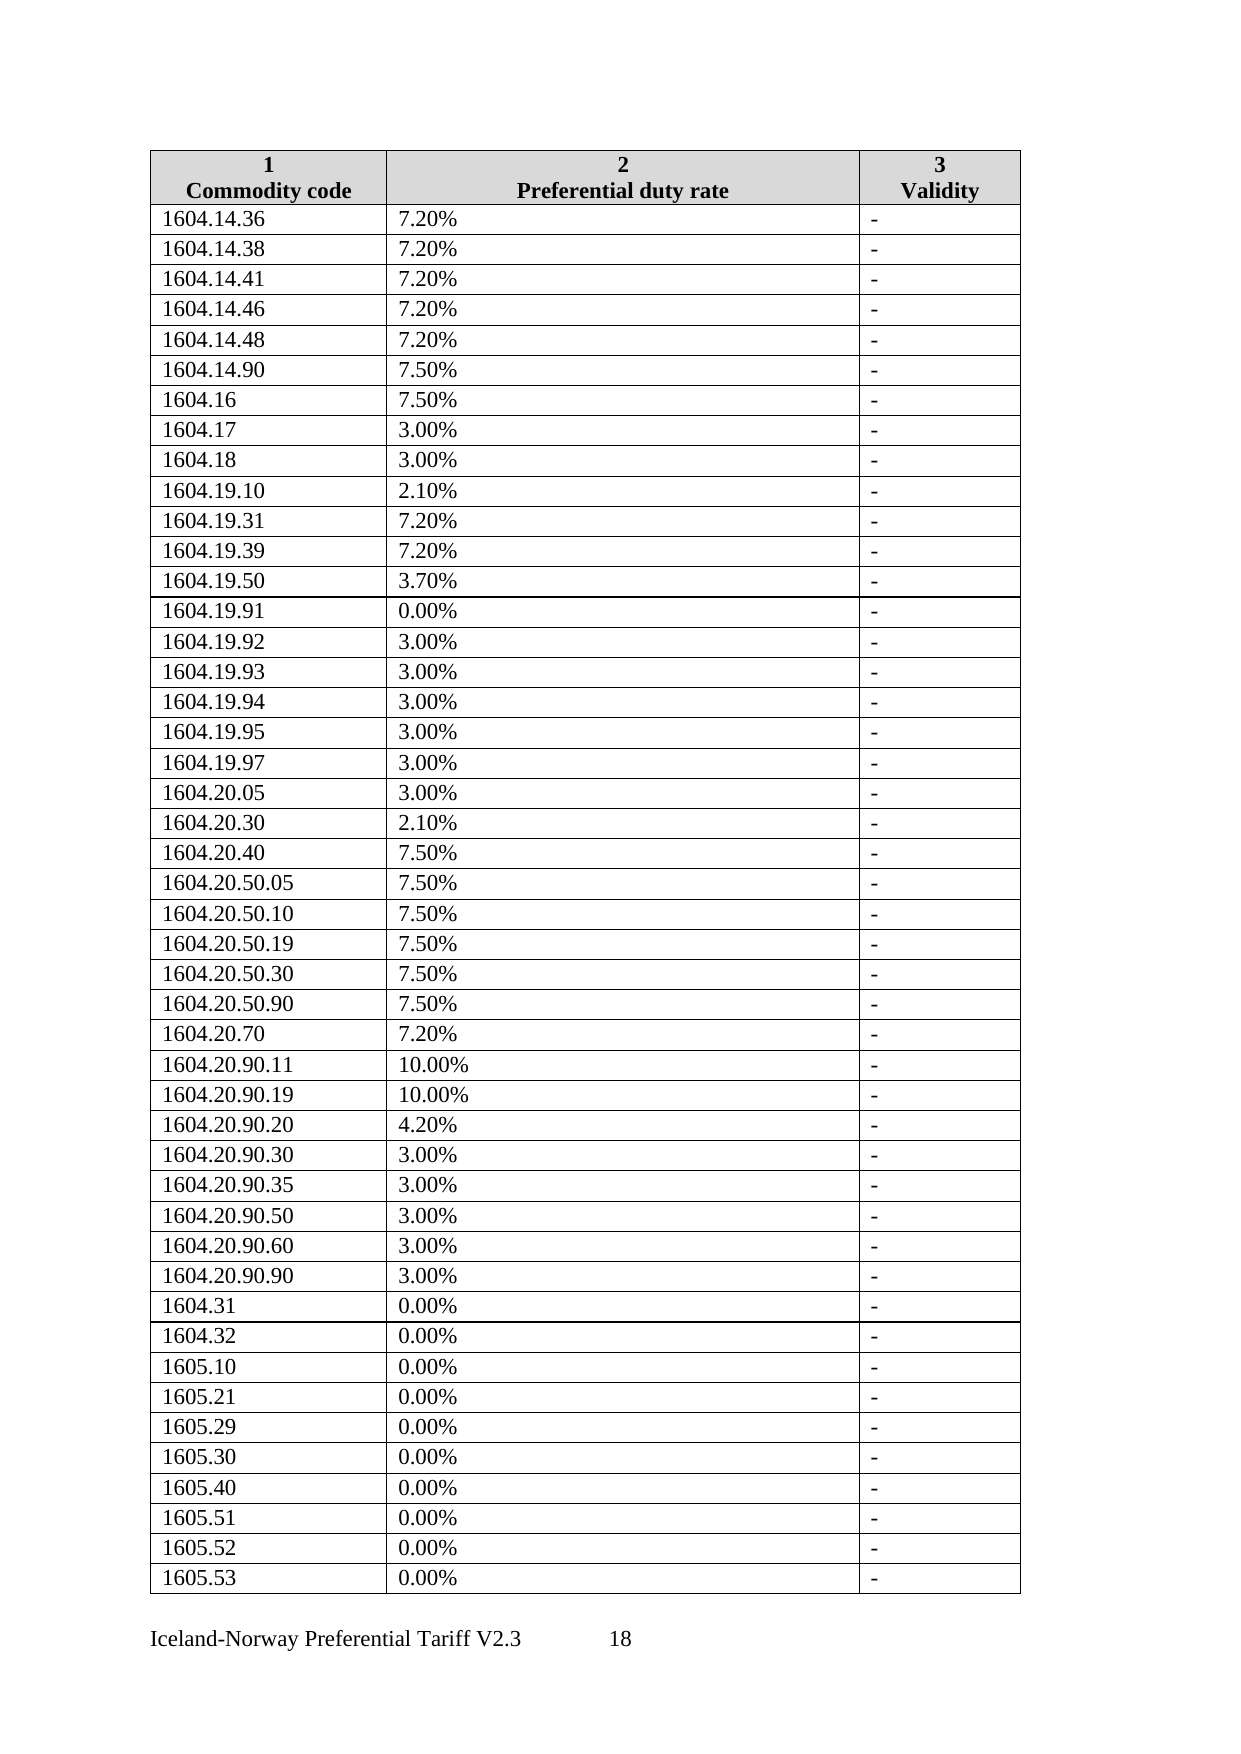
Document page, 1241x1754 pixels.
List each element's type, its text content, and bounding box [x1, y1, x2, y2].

table_cell 1604.19.97 [151, 749, 386, 778]
table_cell 1604.19.50 [151, 567, 386, 596]
table_cell 0.00% [387, 1383, 859, 1412]
table_cell - [860, 1413, 1020, 1442]
table_cell - [860, 1171, 1020, 1201]
table_cell 7.20% [387, 507, 859, 536]
table_cell 3.00% [387, 658, 859, 687]
table_cell 1604.20.50.90 [151, 990, 386, 1019]
table_cell 3.00% [387, 1262, 859, 1291]
table_cell 1605.30 [151, 1443, 386, 1472]
table_cell 1604.18 [151, 446, 386, 476]
table_cell 1604.14.46 [151, 295, 386, 324]
table_cell 10.00% [387, 1051, 859, 1080]
table_cell 1604.20.70 [151, 1020, 386, 1049]
table_cell 3.00% [387, 446, 859, 476]
table_cell 3.00% [387, 749, 859, 778]
table_cell 2.10% [387, 809, 859, 838]
table_cell 7.50% [387, 869, 859, 898]
table_cell - [860, 990, 1020, 1019]
table_cell - [860, 1292, 1020, 1321]
table_cell 1604.19.93 [151, 658, 386, 687]
table_cell 1604.20.90.90 [151, 1262, 386, 1291]
table_cell 1604.19.92 [151, 628, 386, 657]
table_cell - [860, 598, 1020, 627]
table_cell - [860, 749, 1020, 778]
table_cell 0.00% [387, 1564, 859, 1593]
table_cell - [860, 235, 1020, 264]
table_cell 3.00% [387, 1141, 859, 1170]
table_cell - [860, 839, 1020, 868]
table_cell 0.00% [387, 1443, 859, 1472]
table_cell 0.00% [387, 1504, 859, 1533]
table_cell 2.10% [387, 477, 859, 506]
table_cell 7.50% [387, 839, 859, 868]
table_cell 1604.14.38 [151, 235, 386, 264]
table_cell 3.00% [387, 779, 859, 808]
table_cell - [860, 265, 1020, 294]
table_cell 1604.17 [151, 416, 386, 445]
table_cell 7.20% [387, 537, 859, 566]
table_cell - [860, 537, 1020, 566]
table_cell - [860, 205, 1020, 234]
table_cell 7.20% [387, 235, 859, 264]
table_cell 7.50% [387, 930, 859, 959]
table_cell 1604.19.31 [151, 507, 386, 536]
table_cell 1604.20.30 [151, 809, 386, 838]
table_cell - [860, 809, 1020, 838]
table_cell - [860, 446, 1020, 476]
table_cell 1604.19.91 [151, 598, 386, 627]
table_cell - [860, 1081, 1020, 1110]
table_cell - [860, 1504, 1020, 1533]
table_cell 1604.20.50.30 [151, 960, 386, 989]
table_cell - [860, 295, 1020, 324]
table_cell - [860, 658, 1020, 687]
table_cell 1604.20.90.20 [151, 1111, 386, 1140]
table_cell 1604.20.50.19 [151, 930, 386, 959]
table_cell 0.00% [387, 598, 859, 627]
table_cell 7.20% [387, 265, 859, 294]
table_cell 1604.20.90.11 [151, 1051, 386, 1080]
table_cell 1604.20.50.10 [151, 900, 386, 929]
table_cell - [860, 1323, 1020, 1352]
table_cell 1605.40 [151, 1474, 386, 1503]
table_cell - [860, 386, 1020, 415]
table_cell - [860, 1232, 1020, 1261]
table_cell 7.50% [387, 356, 859, 385]
table_cell 1605.53 [151, 1564, 386, 1593]
table_cell - [860, 960, 1020, 989]
table_cell 1605.21 [151, 1383, 386, 1412]
table_cell - [860, 1202, 1020, 1231]
table_cell - [860, 628, 1020, 657]
table_cell 4.20% [387, 1111, 859, 1140]
table_cell 1604.32 [151, 1323, 386, 1352]
table_cell 10.00% [387, 1081, 859, 1110]
table_cell 7.50% [387, 960, 859, 989]
table_cell - [860, 688, 1020, 717]
table_cell - [860, 1353, 1020, 1382]
table_cell - [860, 507, 1020, 536]
table_cell - [860, 1443, 1020, 1472]
table_cell 7.50% [387, 386, 859, 415]
table_cell - [860, 900, 1020, 929]
table_cell 3.00% [387, 628, 859, 657]
table_cell 1604.20.40 [151, 839, 386, 868]
table_cell 1604.20.90.19 [151, 1081, 386, 1110]
table_cell - [860, 1262, 1020, 1291]
table_cell 0.00% [387, 1413, 859, 1442]
table_cell 3.70% [387, 567, 859, 596]
table_cell 0.00% [387, 1474, 859, 1503]
table_cell 0.00% [387, 1292, 859, 1321]
table_cell - [860, 1111, 1020, 1140]
table_cell - [860, 1534, 1020, 1563]
table_cell 1604.19.39 [151, 537, 386, 566]
table_cell 7.20% [387, 1020, 859, 1049]
table_cell - [860, 779, 1020, 808]
table_cell - [860, 1564, 1020, 1593]
table_cell 0.00% [387, 1353, 859, 1382]
table_cell 7.20% [387, 295, 859, 324]
table_cell 3.00% [387, 1171, 859, 1201]
table_cell - [860, 1020, 1020, 1049]
table_cell - [860, 930, 1020, 959]
table_cell 1605.10 [151, 1353, 386, 1382]
table_cell - [860, 356, 1020, 385]
table_cell - [860, 1051, 1020, 1080]
table_cell 1604.20.90.35 [151, 1171, 386, 1201]
table_cell - [860, 869, 1020, 898]
table_cell 3.00% [387, 1232, 859, 1261]
table_cell 1604.14.41 [151, 265, 386, 294]
table_cell 7.20% [387, 326, 859, 355]
table_cell 3.00% [387, 718, 859, 747]
table_cell - [860, 477, 1020, 506]
table_cell 1604.19.95 [151, 718, 386, 747]
table_cell 1604.14.48 [151, 326, 386, 355]
table_cell 0.00% [387, 1534, 859, 1563]
table_header 1 Commodity code [151, 151, 386, 204]
table_cell 1604.20.90.30 [151, 1141, 386, 1170]
table_cell - [860, 1141, 1020, 1170]
table_cell 1604.14.36 [151, 205, 386, 234]
table_cell - [860, 567, 1020, 596]
table_cell - [860, 1383, 1020, 1412]
table_cell - [860, 416, 1020, 445]
table_cell 1604.19.94 [151, 688, 386, 717]
table_cell 1604.19.10 [151, 477, 386, 506]
table_cell 3.00% [387, 688, 859, 717]
table_cell 1604.20.90.60 [151, 1232, 386, 1261]
table_header 2 Preferential duty rate [387, 151, 859, 204]
table_cell 1604.20.05 [151, 779, 386, 808]
table_cell 3.00% [387, 1202, 859, 1231]
table_cell 1605.51 [151, 1504, 386, 1533]
table_cell 3.00% [387, 416, 859, 445]
table_cell 1604.20.90.50 [151, 1202, 386, 1231]
table_cell - [860, 1474, 1020, 1503]
table_cell 1604.31 [151, 1292, 386, 1321]
table_cell 7.20% [387, 205, 859, 234]
table_cell 7.50% [387, 990, 859, 1019]
table_cell 1605.29 [151, 1413, 386, 1442]
table_cell - [860, 718, 1020, 747]
table_cell 0.00% [387, 1323, 859, 1352]
table_cell 1604.20.50.05 [151, 869, 386, 898]
table_cell 1604.16 [151, 386, 386, 415]
table_cell 1604.14.90 [151, 356, 386, 385]
table_cell 7.50% [387, 900, 859, 929]
table_cell 1605.52 [151, 1534, 386, 1563]
table_header 3 Validity [860, 151, 1020, 204]
table_cell - [860, 326, 1020, 355]
